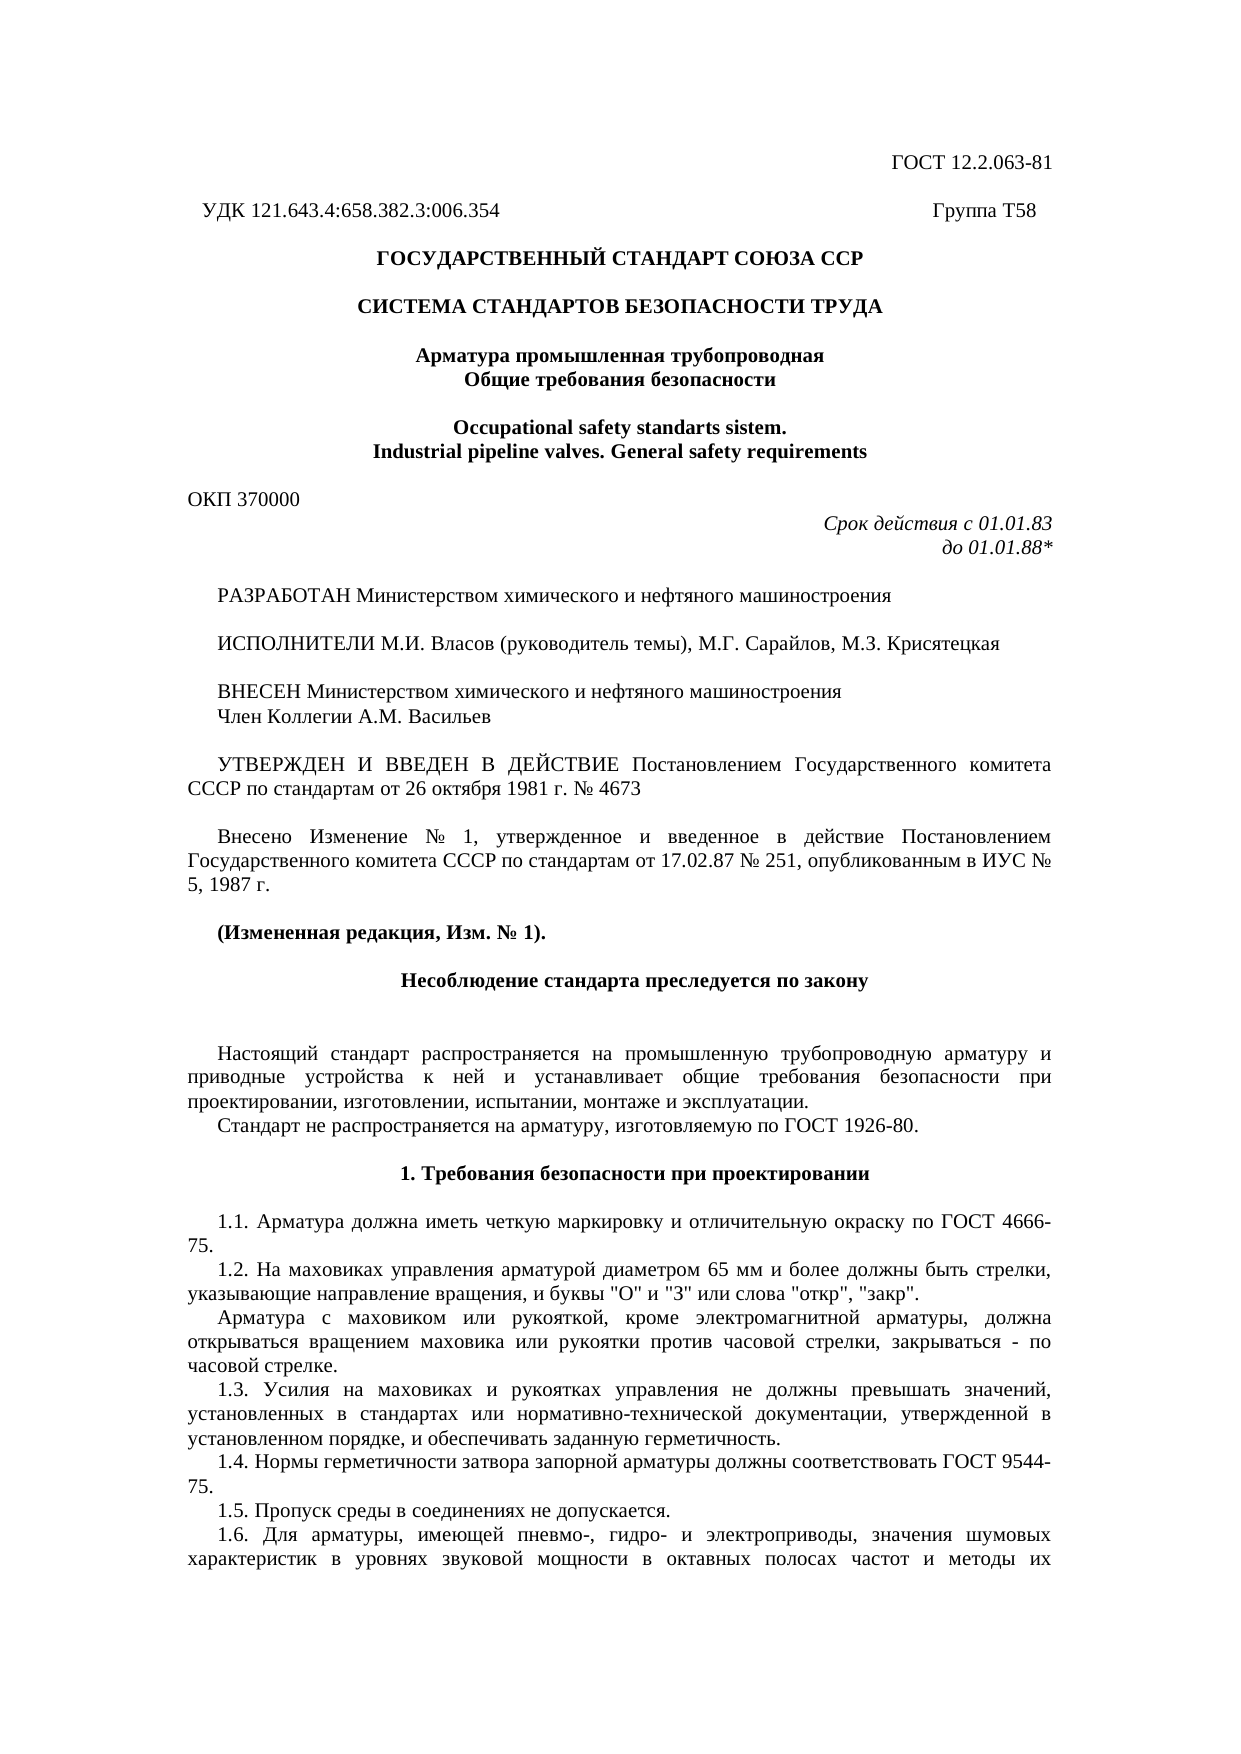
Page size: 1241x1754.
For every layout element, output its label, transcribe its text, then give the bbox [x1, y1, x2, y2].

subtitle СИСТЕМА СТАНДАРТОВ БЕЗОПАСНОСТИ ТРУДА [187, 294, 1053, 318]
text Срок действия с 01.01.83 [187, 511, 1053, 535]
text Настоящий стандарт распространяется на промышленную трубопроводную арматуру и приводные устройства к ней и устанавливает общие требования безопасности при проектировании, изготовлении, испытании, монтаже и эксплуатации. [187, 1040, 1053, 1112]
text ГОСТ 12.2.063-81 [187, 150, 1053, 174]
text (Измененная редакция, Изм. № 1). [187, 920, 1053, 944]
subtitle 1. Требования безопасности при проектировании [187, 1161, 1053, 1185]
text 1.4. Нормы герметичности затвора запорной арматуры должны соответствовать ГОСТ 9544-75. [187, 1449, 1053, 1497]
text 1.2. На маховиках управления арматурой диаметром 65 мм и более должны быть стрелки, указывающие направление вращения, и буквы "О" и "З" или слова "откр", "закр". [187, 1257, 1053, 1305]
text ВНЕСЕН Министерством химического и нефтяного машиностроения [187, 679, 1053, 703]
text Стандарт не распространяется на арматуру, изготовляемую по ГОСТ 1926-80. [187, 1112, 1053, 1137]
text Внесено Изменение № 1, утвержденное и введенное в действие Постановлением Государственного комитета СССР по стандартам от 17.02.87 № 251, опубликованным в ИУС № 5, 1987 г. [187, 824, 1053, 896]
text Арматура с маховиком или рукояткой, кроме электромагнитной арматуры, должна открываться вращением маховика или рукоятки против часовой стрелки, закрываться - по часовой стрелке. [187, 1305, 1053, 1377]
text до 01.01.88* [187, 535, 1053, 559]
text 1.3. Усилия на маховиках и рукоятках управления не должны превышать значений, установленных в стандартах или нормативно-технической документации, утвержденной в установленном порядке, и обеспечивать заданную герметичность. [187, 1377, 1053, 1449]
subtitle Общие требования безопасности [187, 367, 1053, 391]
text 1.1. Арматура должна иметь четкую маркировку и отличительную окраску по ГОСТ 4666-75. [187, 1209, 1053, 1257]
text РАЗРАБОТАН Министерством химического и нефтяного машиностроения [187, 583, 1053, 607]
text ИСПОЛНИТЕЛИ М.И. Власов (руководитель темы), М.Г. Сарайлов, М.З. Крисятецкая [187, 631, 1053, 655]
subtitle ГОСУДАРСТВЕННЫЙ СТАНДАРТ СОЮЗА ССР [187, 246, 1053, 270]
text ОКП 370000 [187, 487, 1053, 511]
text УДК 121.643.4:658.382.3:006.354 Группа Т58 [187, 198, 1053, 222]
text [187, 1522, 1053, 1570]
subtitle Industrial pipeline valves. General safety requirements [187, 439, 1053, 463]
subtitle Несоблюдение стандарта преследуется по закону [187, 968, 1053, 992]
text Член Коллегии А.М. Васильев [187, 703, 1053, 727]
subtitle Арматура промышленная трубопроводная [187, 342, 1053, 367]
subtitle Occupational safety standarts sistem. [187, 415, 1053, 439]
text 1.5. Пропуск среды в соединениях не допускается. [187, 1497, 1053, 1522]
text УТВЕРЖДЕН И ВВЕДЕН В ДЕЙСТВИЕ Постановлением Государственного комитета СССР по стандартам от 26 октября 1981 г. № 4673 [187, 752, 1053, 800]
